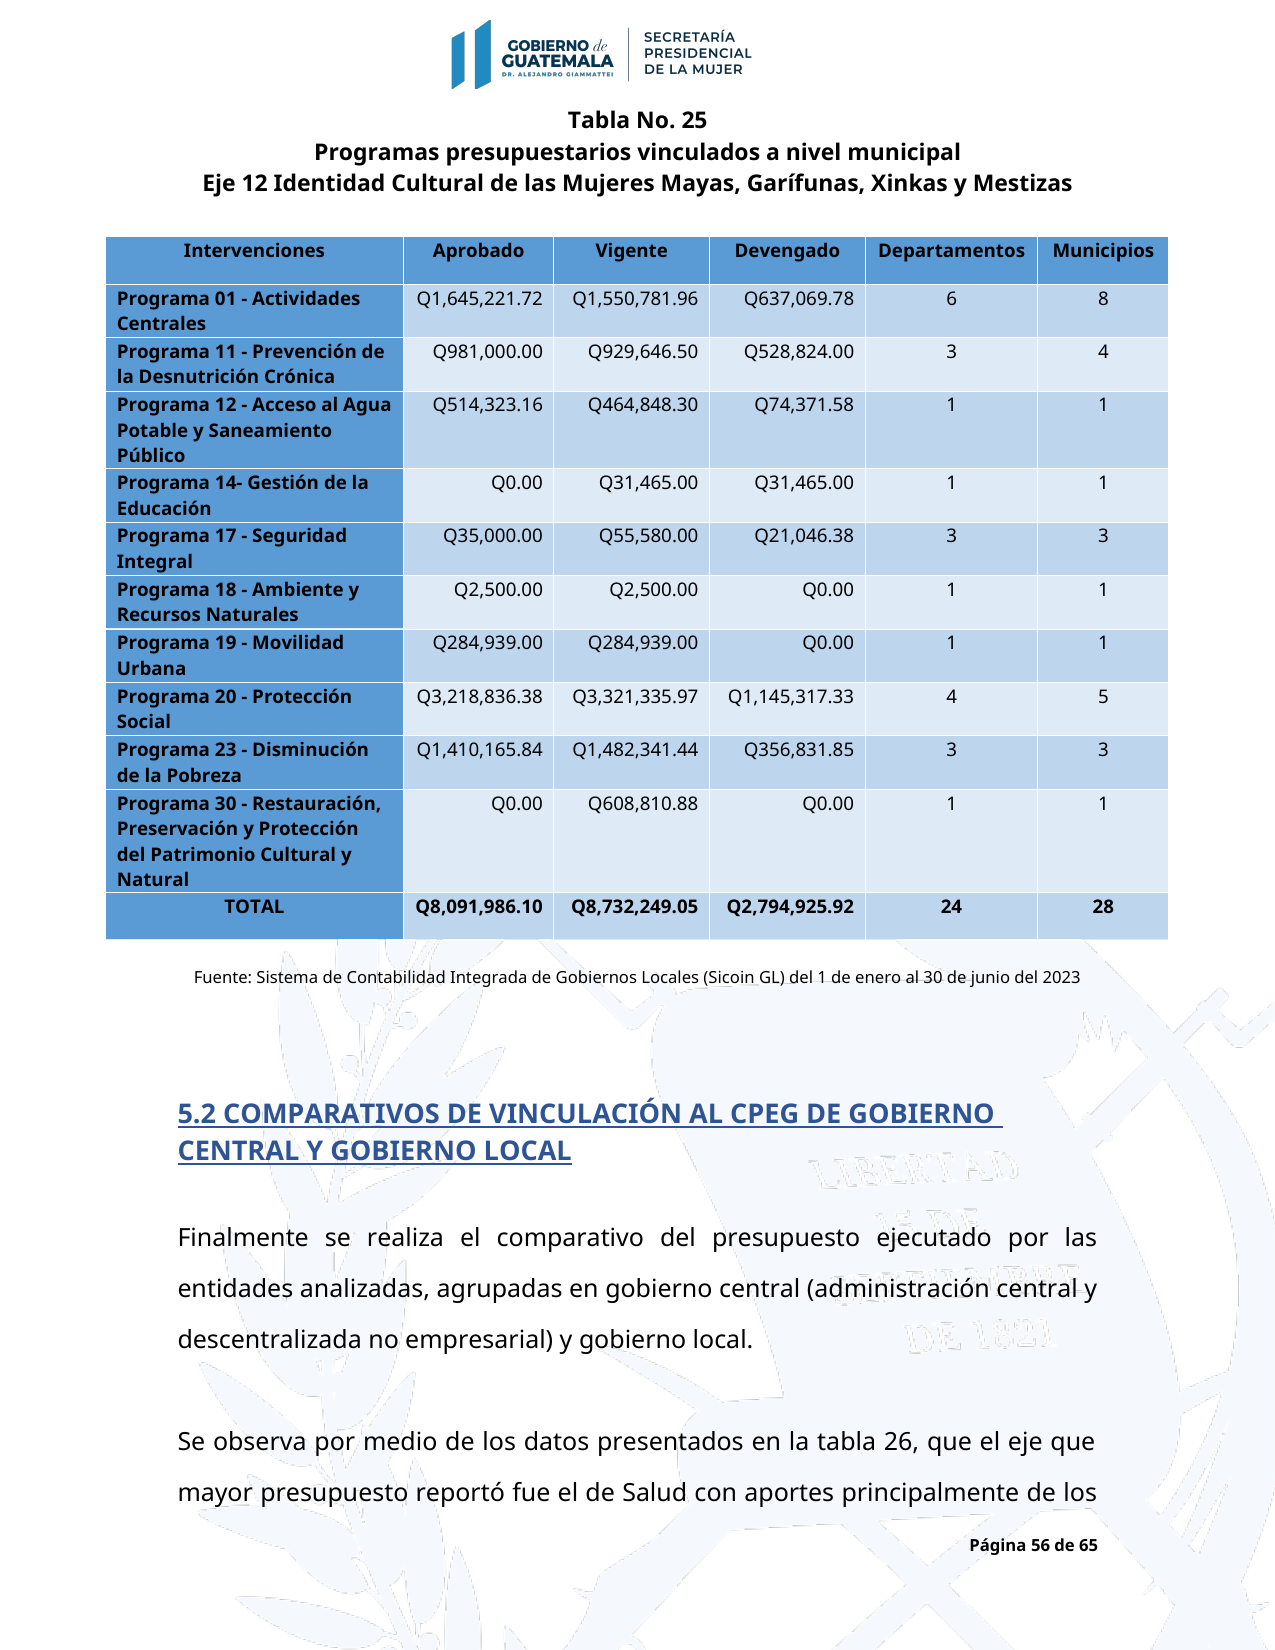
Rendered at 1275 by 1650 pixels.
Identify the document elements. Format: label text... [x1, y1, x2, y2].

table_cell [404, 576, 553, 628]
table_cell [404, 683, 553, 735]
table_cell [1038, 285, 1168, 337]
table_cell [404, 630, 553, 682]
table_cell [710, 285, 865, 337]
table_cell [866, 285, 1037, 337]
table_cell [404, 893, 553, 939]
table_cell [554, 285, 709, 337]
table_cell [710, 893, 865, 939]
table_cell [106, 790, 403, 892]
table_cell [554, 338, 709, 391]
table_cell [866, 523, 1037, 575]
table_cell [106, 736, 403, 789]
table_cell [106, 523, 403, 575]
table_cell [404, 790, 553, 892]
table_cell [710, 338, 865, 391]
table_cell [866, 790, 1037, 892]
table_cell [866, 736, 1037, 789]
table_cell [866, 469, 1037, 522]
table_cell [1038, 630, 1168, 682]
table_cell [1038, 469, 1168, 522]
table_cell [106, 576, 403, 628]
text Tabla No. 25 [177, 104, 1098, 136]
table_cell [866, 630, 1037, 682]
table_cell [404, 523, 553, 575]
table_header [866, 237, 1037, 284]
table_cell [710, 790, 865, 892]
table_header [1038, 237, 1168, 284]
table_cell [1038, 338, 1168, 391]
text Eje 12 Identidad Cultural de las Mujeres Mayas, Garífunas, Xinkas y Mestizas [177, 167, 1098, 198]
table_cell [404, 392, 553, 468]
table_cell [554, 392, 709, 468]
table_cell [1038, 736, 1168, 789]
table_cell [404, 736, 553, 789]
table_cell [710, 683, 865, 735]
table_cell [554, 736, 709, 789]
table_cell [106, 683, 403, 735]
subtitle 5.2 COMPARATIVOS DE VINCULACIÓN AL CPEG DE GOBIERNO CENTRAL Y GOBIERNO LOCAL [177, 1095, 1098, 1169]
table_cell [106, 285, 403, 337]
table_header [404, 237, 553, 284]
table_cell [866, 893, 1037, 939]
text Fuente: Sistema de Contabilidad Integrada de Gobiernos Locales (Sicoin GL) del 1 de enero al 30 de junio del 2023 [177, 966, 1098, 989]
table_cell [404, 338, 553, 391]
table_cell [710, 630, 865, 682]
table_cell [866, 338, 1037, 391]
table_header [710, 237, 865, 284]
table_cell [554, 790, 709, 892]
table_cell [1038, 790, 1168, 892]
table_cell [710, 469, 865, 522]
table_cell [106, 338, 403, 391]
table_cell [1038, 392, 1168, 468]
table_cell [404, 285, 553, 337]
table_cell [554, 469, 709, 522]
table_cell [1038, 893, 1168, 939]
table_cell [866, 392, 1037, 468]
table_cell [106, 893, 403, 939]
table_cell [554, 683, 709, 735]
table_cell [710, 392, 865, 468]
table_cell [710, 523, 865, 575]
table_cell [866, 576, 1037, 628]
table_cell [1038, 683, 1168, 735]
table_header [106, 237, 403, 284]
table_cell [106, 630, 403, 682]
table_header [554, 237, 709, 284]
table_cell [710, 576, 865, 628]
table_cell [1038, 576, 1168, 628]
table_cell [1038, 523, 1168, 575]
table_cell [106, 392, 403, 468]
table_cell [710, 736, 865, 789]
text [177, 1424, 1098, 1509]
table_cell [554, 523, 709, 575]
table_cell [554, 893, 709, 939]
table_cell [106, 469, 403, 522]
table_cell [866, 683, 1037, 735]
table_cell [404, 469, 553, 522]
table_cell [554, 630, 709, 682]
text Finalmente se realiza el comparativo del presupuesto ejecutado por las entidades analizadas, agrupadas en gobierno central (administración central y descentralizada no empresarial) y gobierno local. [177, 1220, 1098, 1356]
text Programas presupuestarios vinculados a nivel municipal [177, 136, 1098, 167]
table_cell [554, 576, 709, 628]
